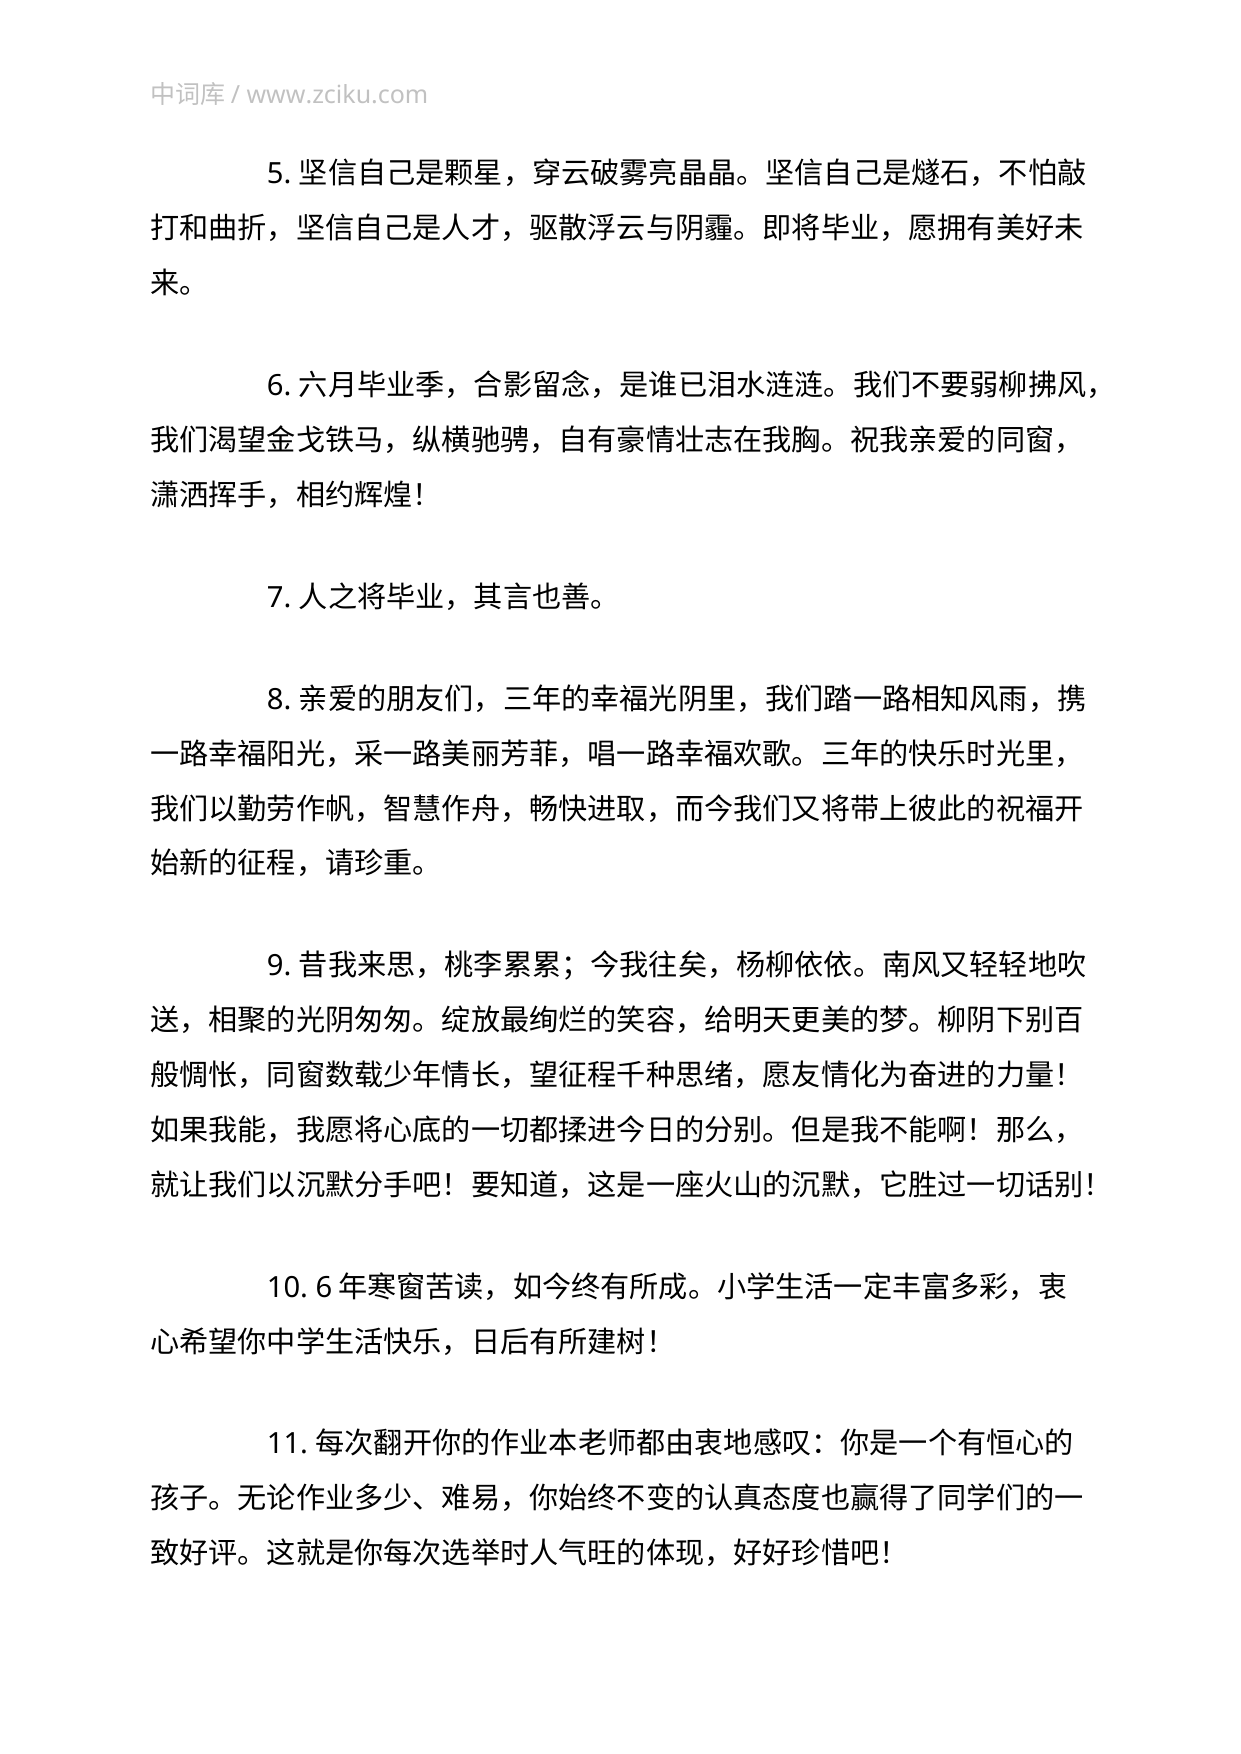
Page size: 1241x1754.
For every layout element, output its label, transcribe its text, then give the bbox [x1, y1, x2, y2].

text 10. 6年寒窗苦读，如今终有所成。小学生活一定丰富多彩，衷心希望你中学生活快乐，日后有所建树！ [150, 1263, 1090, 1361]
text 8. 亲爱的朋友们，三年的幸福光阴里，我们踏一路相知风雨，携一路幸福阳光，采一路美丽芳菲，唱一路幸福欢歌。三年的快乐时光里，我们以勤劳作帆，智慧作舟，畅快进取，而今我们又将带上彼此的祝福开始新的征程，请珍重。 [150, 675, 1090, 882]
text 6. 六月毕业季，合影留念，是谁已泪水涟涟。我们不要弱柳拂风，我们渴望金戈铁马，纵横驰骋，自有豪情壮志在我胸。祝我亲爱的同窗，潇洒挥手，相约辉煌！ [150, 362, 1090, 514]
text 11. 每次翻开你的作业本老师都由衷地感叹：你是一个有恒心的孩子。无论作业多少、难易，你始终不变的认真态度也赢得了同学们的一致好评。这就是你每次选举时人气旺的体现，好好珍惜吧！ [150, 1420, 1090, 1572]
text 5. 坚信自己是颗星，穿云破雾亮晶晶。坚信自己是燧石，不怕敲打和曲折，坚信自己是人才，驱散浮云与阴霾。即将毕业，愿拥有美好未来。 [150, 150, 1090, 302]
text 9. 昔我来思，桃李累累；今我往矣，杨柳依依。南风又轻轻地吹送，相聚的光阴匆匆。绽放最绚烂的笑容，给明天更美的梦。柳阴下别百般惆怅，同窗数载少年情长，望征程千种思绪，愿友情化为奋进的力量！如果我能，我愿将心底的一切都揉进今日的分别。但是我不能啊！那么，就让我们以沉默分手吧！要知道，这是一座火山的沉默，它胜过一切话别！ [150, 942, 1090, 1204]
text 7. 人之将毕业，其言也善。 [150, 573, 1090, 616]
